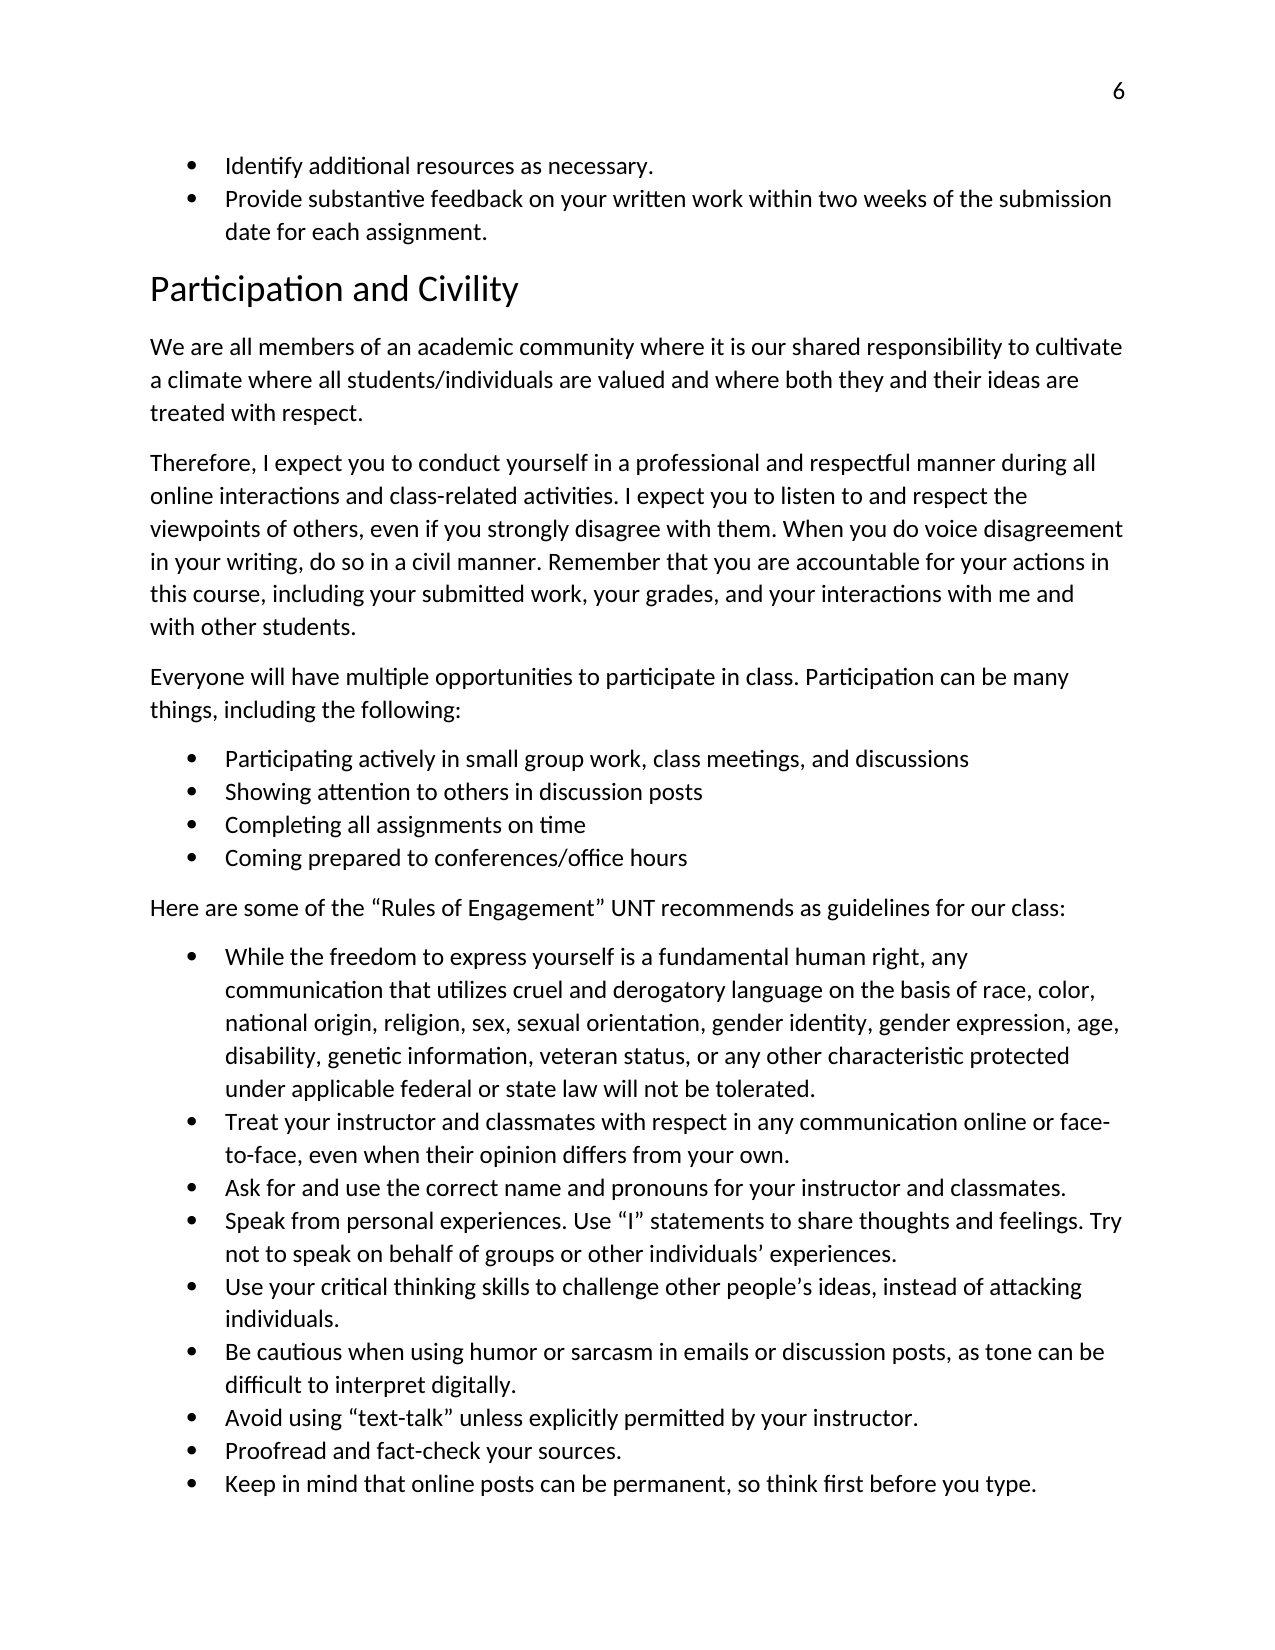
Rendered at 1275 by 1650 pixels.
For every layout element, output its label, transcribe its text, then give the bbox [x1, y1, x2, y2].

list Provide substantive feedback on your written work within two weeks of the submission date for each assignment. [187, 183, 1125, 246]
list Participating actively in small group work, class meetings, and discussions [187, 744, 1125, 774]
list Avoid using “text-talk” unless explicitly permitted by your instructor. [187, 1402, 1125, 1433]
list Be cautious when using humor or sarcasm in emails or discussion posts, as tone can be difficult to interpret digitally. [187, 1337, 1125, 1400]
list Treat your instructor and classmates with respect in any communication online or face-to-face, even when their opinion differs from your own. [187, 1106, 1125, 1169]
list Identify additional resources as necessary. [187, 150, 1125, 181]
list Ask for and use the correct name and pronouns for your instructor and classmates. [187, 1172, 1125, 1202]
list Use your critical thinking skills to challenge other people’s ideas, instead of attacking individuals. [187, 1271, 1125, 1334]
list Completing all assignments on time [187, 809, 1125, 840]
text Here are some of the “Rules of Engagement” UNT recommends as guidelines for our class: [150, 892, 1125, 922]
list Keep in mind that online posts can be permanent, so think first before you type. [187, 1468, 1125, 1499]
text Everyone will have multiple opportunities to participate in class. Participation can be many things, including the following: [150, 661, 1125, 724]
list Showing attention to others in discussion posts [187, 777, 1125, 807]
list Proofread and fact-check your sources. [187, 1435, 1125, 1466]
list Coming prepared to conferences/office hours [187, 842, 1125, 873]
list While the freedom to express yourself is a fundamental human right, any communication that utilizes cruel and derogatory language on the basis of race, color, national origin, religion, sex, sexual orientation, gender identity, gender expression, age, disability, genetic information, veteran status, or any other characteristic protected under applicable federal or state law will not be tolerated. [187, 942, 1125, 1104]
text We are all members of an academic community where it is our shared responsibility to cultivate a climate where all students/individuals are valued and where both they and their ideas are treated with respect. [150, 332, 1125, 428]
text Participation and Civility [150, 265, 1125, 311]
list Speak from personal experiences. Use “I” statements to share thoughts and feelings. Try not to speak on behalf of groups or other individuals’ experiences. [187, 1205, 1125, 1268]
text Therefore, I expect you to conduct yourself in a professional and respectful manner during all online interactions and class-related activities. I expect you to listen to and respect the viewpoints of others, even if you strongly disagree with them. When you do voice disagreement in your writing, do so in a civil manner. Remember that you are accountable for your actions in this course, including your submitted work, your grades, and your interactions with me and with other students. [150, 447, 1125, 642]
